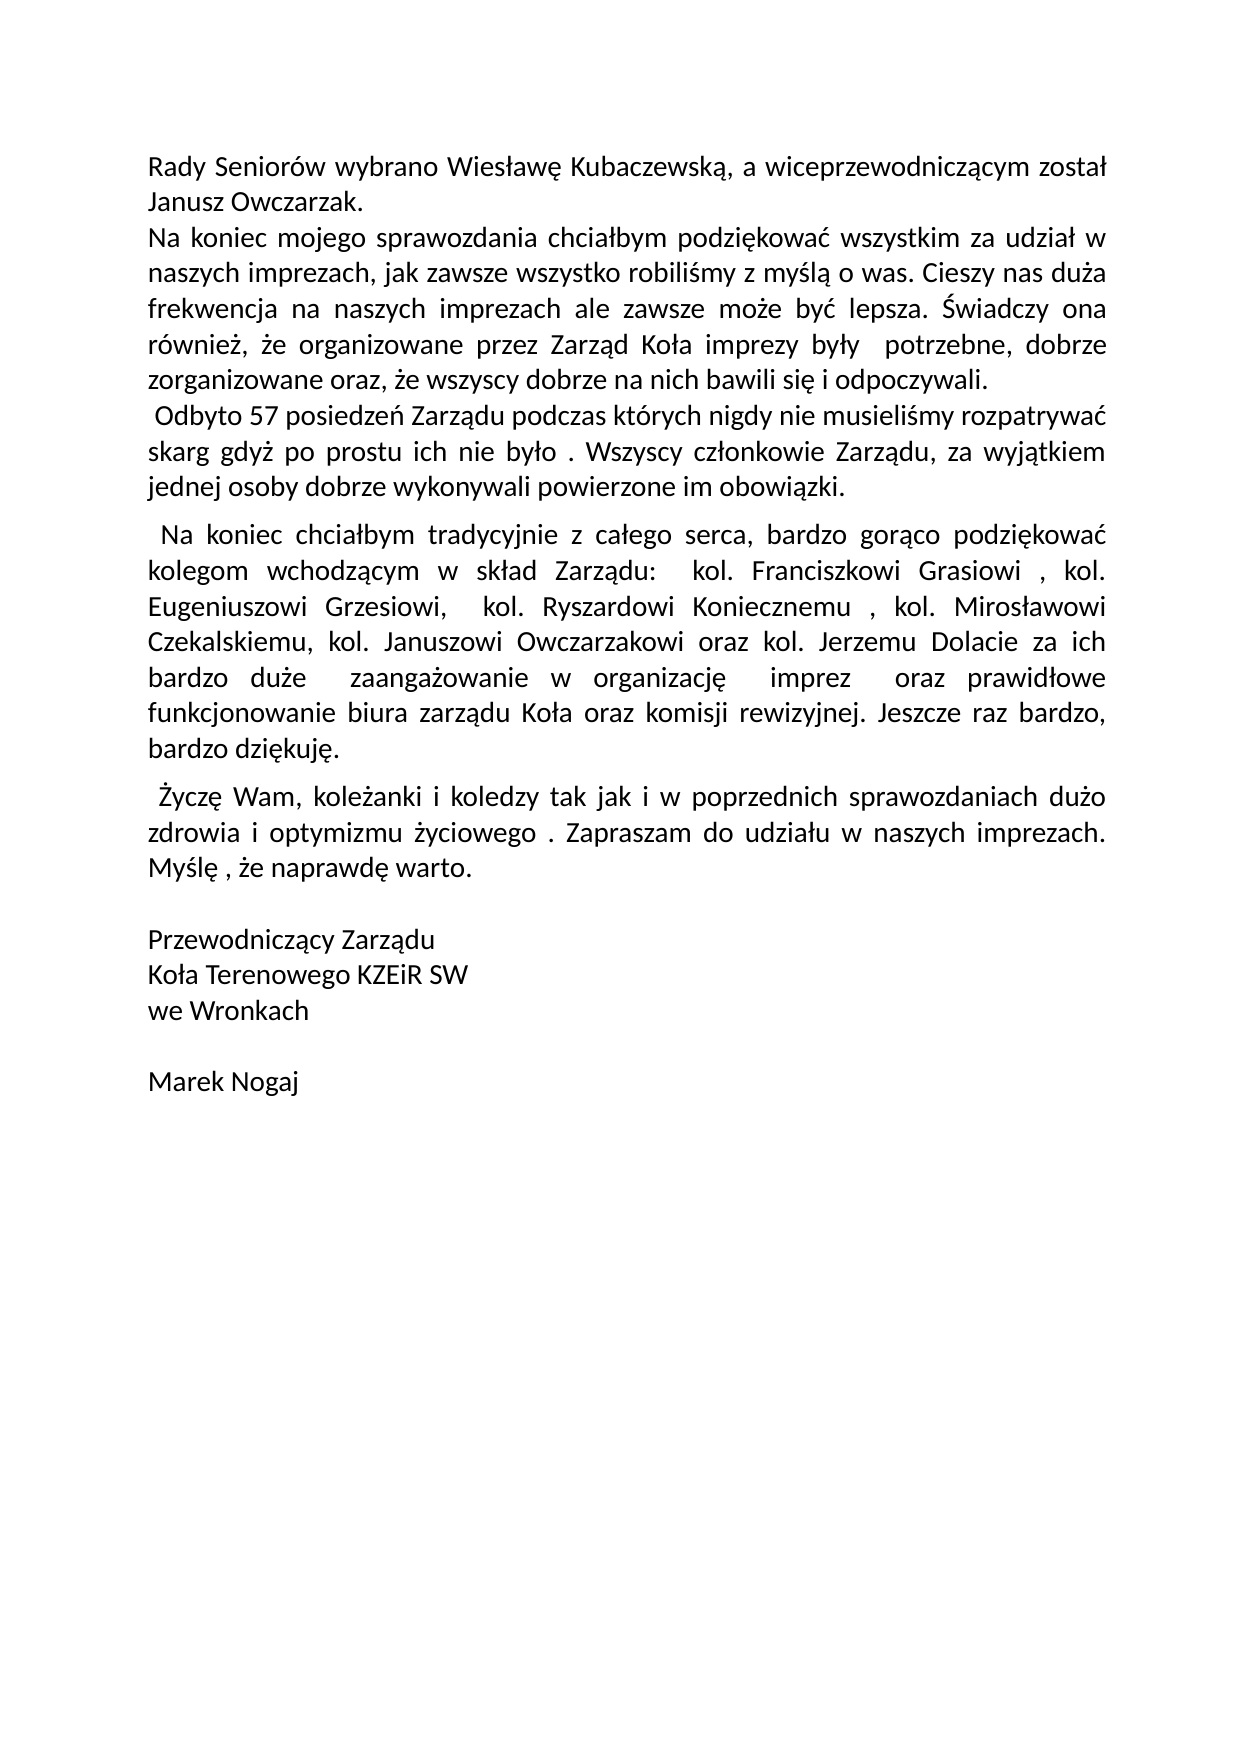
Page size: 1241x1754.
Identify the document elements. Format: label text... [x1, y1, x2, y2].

text Marek Nogaj [148, 1063, 1107, 1099]
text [148, 148, 1107, 219]
text Na koniec mojego sprawozdania chciałbym podziękować wszystkim za udział w naszych imprezach, jak zawsze wszystko robiliśmy z myślą o was. Cieszy nas duża frekwencja na naszych imprezach ale zawsze może być lepsza. Świadczy ona również, że organizowane przez Zarząd Koła imprezy były potrzebne, dobrze zorganizowane oraz, że wszyscy dobrze na nich bawili się i odpoczywali. [148, 219, 1107, 397]
text Życzę Wam, koleżanki i koledzy tak jak i w poprzednich sprawozdaniach dużo zdrowia i optymizmu życiowego . Zapraszam do udziału w naszych imprezach. Myślę , że naprawdę warto. [148, 778, 1107, 885]
text we Wronkach [148, 992, 1107, 1028]
text Na koniec chciałbym tradycyjnie z całego serca, bardzo gorąco podziękować kolegom wchodzącym w skład Zarządu: kol. Franciszkowi Grasiowi , kol. Eugeniuszowi Grzesiowi, kol. Ryszardowi Koniecznemu , kol. Mirosławowi Czekalskiemu, kol. Januszowi Owczarzakowi oraz kol. Jerzemu Dolacie za ich bardzo duże zaangażowanie w organizację imprez oraz prawidłowe funkcjonowanie biura zarządu Koła oraz komisji rewizyjnej. Jeszcze raz bardzo, bardzo dziękuję. [148, 516, 1107, 766]
text Odbyto 57 posiedzeń Zarządu podczas których nigdy nie musieliśmy rozpatrywać skarg gdyż po prostu ich nie było . Wszyscy członkowie Zarządu, za wyjątkiem jednej osoby dobrze wykonywali powierzone im obowiązki. [148, 397, 1107, 504]
text Koła Terenowego KZEiR SW [148, 956, 1107, 992]
text Przewodniczący Zarządu [148, 921, 1107, 956]
